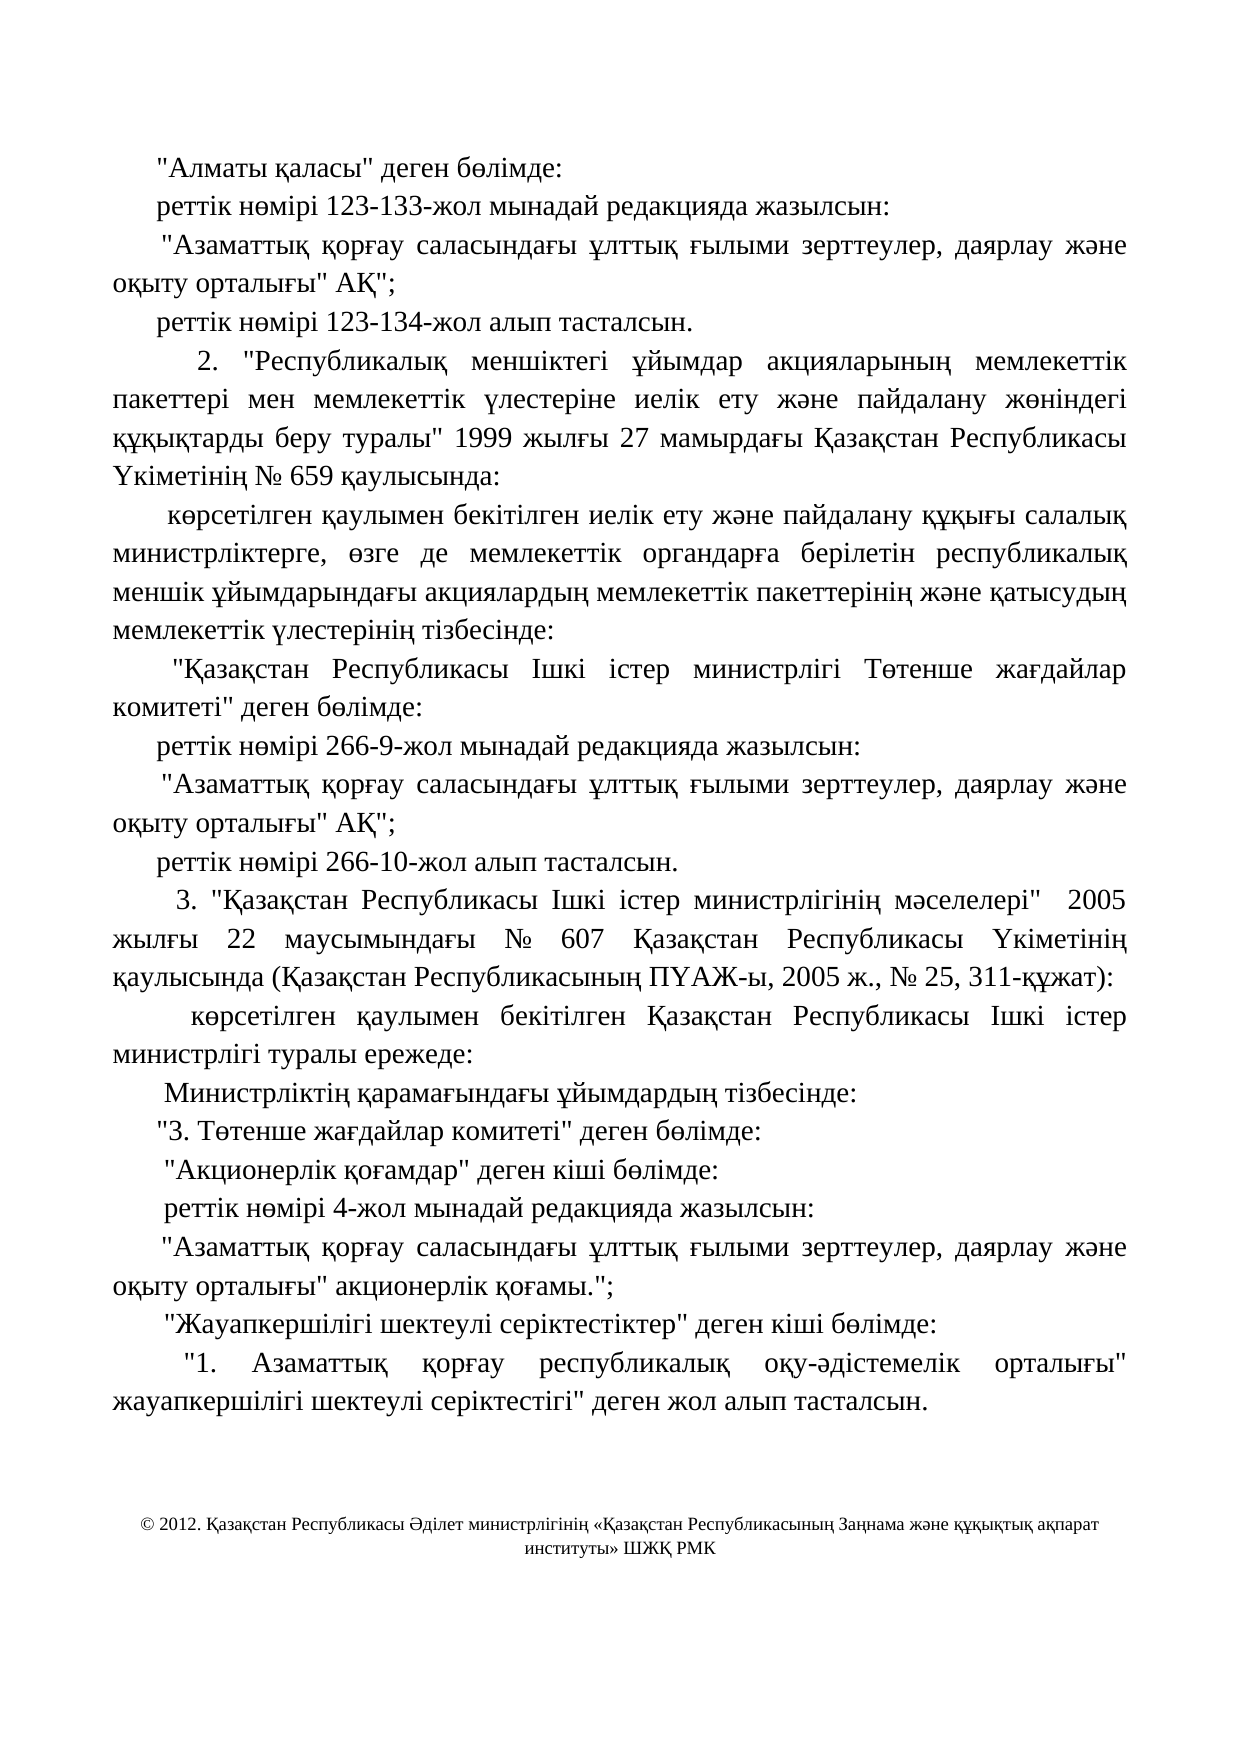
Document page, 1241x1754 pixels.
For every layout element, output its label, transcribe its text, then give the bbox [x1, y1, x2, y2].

text "Жауапкершілігі шектеулі серіктестіктер" деген кіші бөлімде: [112, 1306, 1128, 1340]
text "1. Азаматтық қорғау республикалық оқу-әдістемелік орталығы" жауапкершілігі шектеулі серіктестігі" деген жол алып тасталсын. [112, 1345, 1128, 1417]
text "Азаматтық қорғау саласындағы ұлттық ғылыми зерттеулер, даярлау және оқыту орталығы" АҚ"; [112, 227, 1128, 299]
text реттік нөмірі 4-жол мынадай редакцияда жазылсын: [112, 1191, 1128, 1224]
text Министрліктің қарамағындағы ұйымдардың тізбесiнде: [112, 1075, 1128, 1108]
text көрсетілген қаулымен бекітілген Қазақстан Республикасы Iшкi iстер министрлiгi туралы ережеде: [112, 998, 1128, 1070]
text "3. Төтенше жағдайлар комитеті" деген бөлімде: [112, 1113, 1128, 1147]
text "Акционерлік қоғамдар" деген кіші бөлімде: [112, 1152, 1128, 1186]
text реттік нөмірі 266-10-жол алып тасталсын. [112, 844, 1128, 877]
text реттік нөмірі 266-9-жол мынадай редакцияда жазылсын: [112, 728, 1128, 762]
text "Алматы қаласы" деген бөлімде: [112, 150, 1128, 183]
text © 2012. Қазақстан Республикасы Әділет министрлігінің «Қазақстан Республикасының Заңнама және құқықтық ақпарат институты» ШЖҚ РМК [112, 1512, 1128, 1559]
text "Азаматтық қорғау саласындағы ұлттық ғылыми зерттеулер, даярлау және оқыту орталығы" АҚ"; [112, 767, 1128, 839]
text көрсетілген қаулымен бекітілген иелік ету және пайдалану құқығы салалық министрліктерге, өзге де мемлекеттік органдарға берілетін республикалық меншік ұйымдарындағы акциялардың мемлекеттік пакеттерінің және қатысудың мемлекеттік үлестерінің тізбесінде: [112, 497, 1128, 646]
text реттік нөмірі 123-134-жол алып тасталсын. [112, 304, 1128, 338]
text 2. "Республикалық меншіктегі ұйымдар акцияларының мемлекеттік пакеттері мен мемлекеттік үлестеріне иелік ету және пайдалану жөніндегі құқықтарды беру туралы" 1999 жылғы 27 мамырдағы Қазақстан Республикасы Үкіметінің № 659 қаулысында: [112, 343, 1128, 492]
text 3. "Қазақстан Республикасы Ішкі істер министрлігінің мәселелері" 2005 жылғы 22 маусымындағы № 607 Қазақстан Республикасы Үкіметінің қаулысында (Қазақстан Республикасының ПYАЖ-ы, 2005 ж., № 25, 311-құжат): [112, 882, 1128, 993]
text "Қазақстан Республикасы Ішкі істер министрлігі Төтенше жағдайлар комитеті" деген бөлімде: [112, 651, 1128, 723]
text "Азаматтық қорғау саласындағы ұлттық ғылыми зерттеулер, даярлау және оқыту орталығы" акционерлік қоғамы."; [112, 1229, 1128, 1301]
text реттік нөмірі 123-133-жол мынадай редакцияда жазылсын: [112, 188, 1128, 222]
